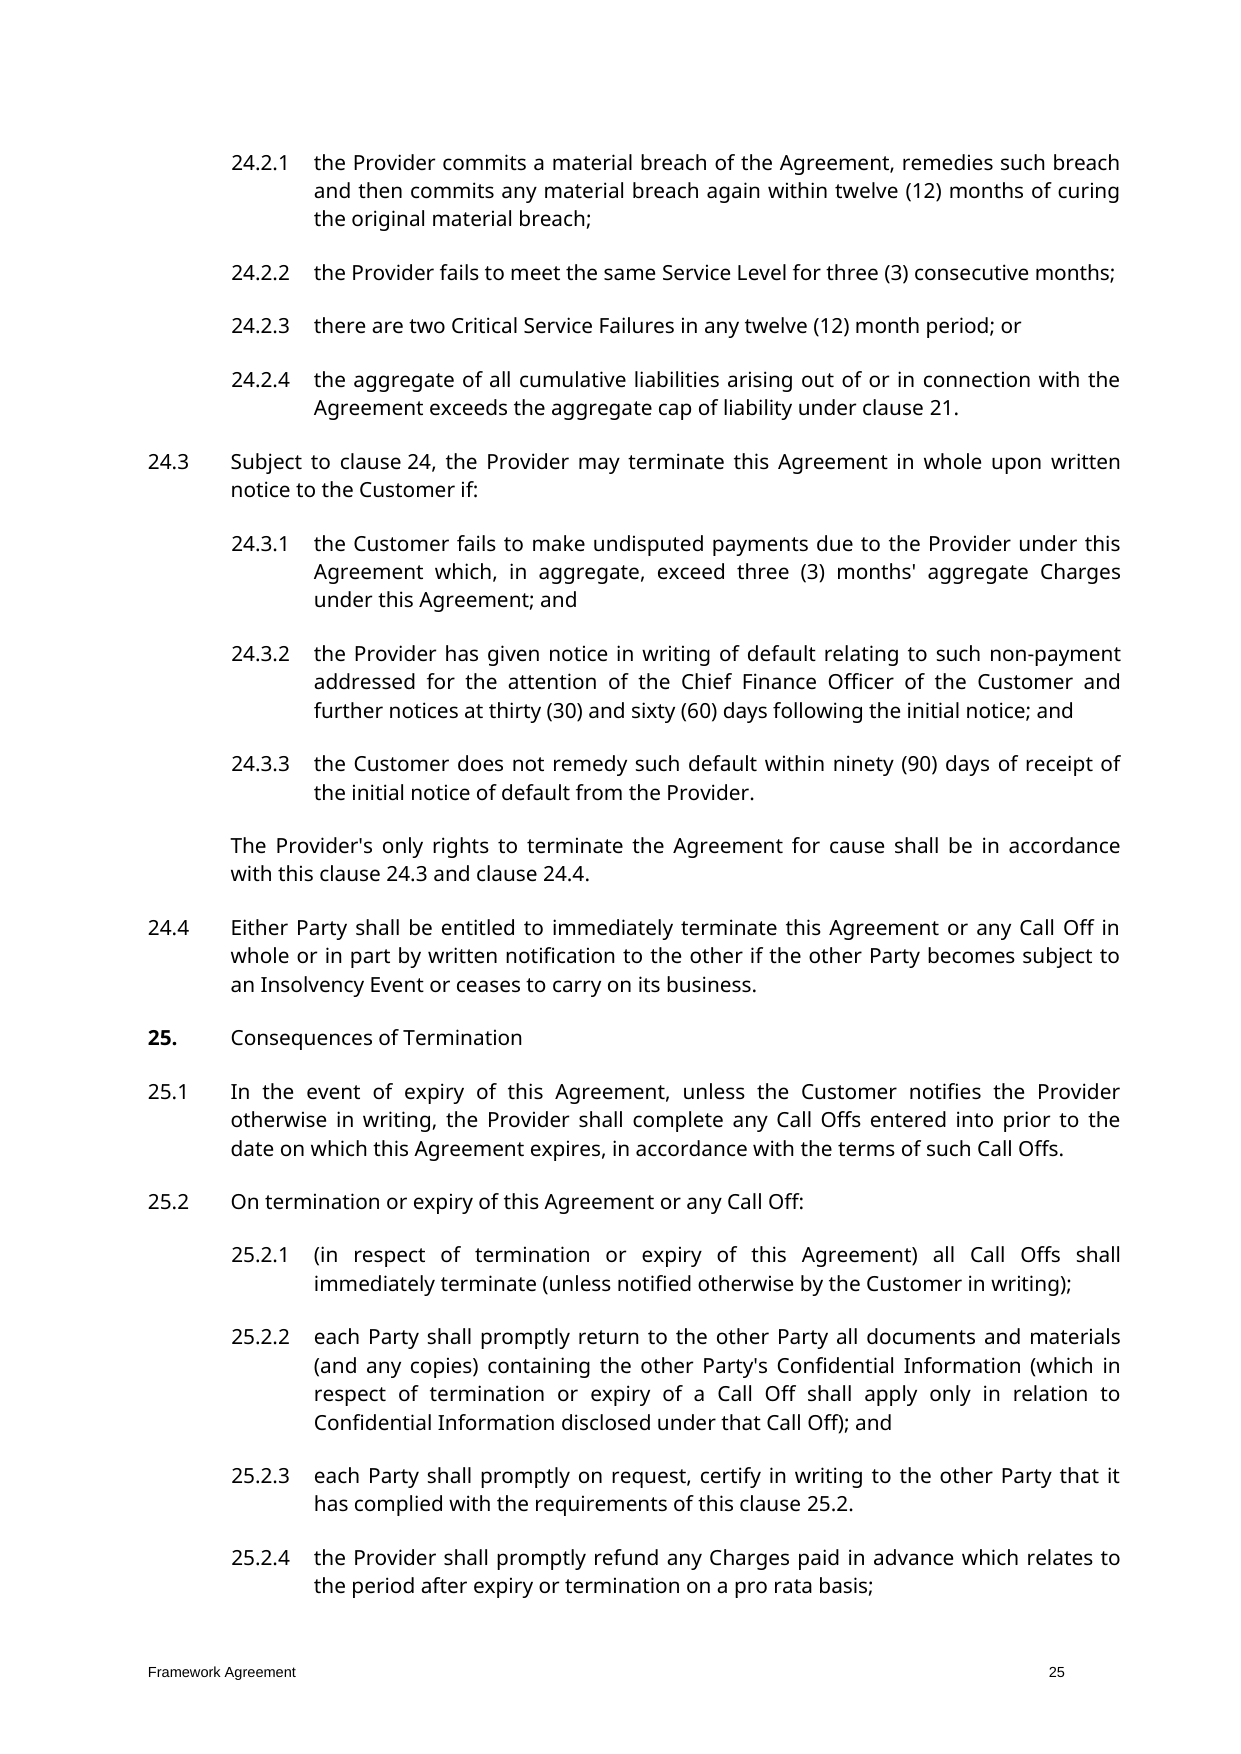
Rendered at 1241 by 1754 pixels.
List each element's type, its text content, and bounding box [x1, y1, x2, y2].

text each Party shall promptly on request, certify in writing to the other Party that it has complied with the requirements of this clause 26.2. [231, 1461, 1122, 1518]
text (in respect of termination or expiry of this Agreement) all Call Offs shall immediately terminate (unless notified otherwise by the Customer in writing); [231, 1241, 1122, 1297]
text On termination or expiry of this Agreement or any Call Off: [148, 1187, 1122, 1216]
text the Customer fails to make undisputed payments due to the Provider under this Agreement which, in aggregate, exceed three (3) months' aggregate Charges under this Agreement; and [231, 529, 1122, 614]
text In the event of expiry of this Agreement, unless the Customer notifies the Provider otherwise in writing, the Provider shall complete any Call Offs entered into prior to the date on which this Agreement expires, in accordance with the terms of such Call Offs. [148, 1077, 1122, 1162]
text The Provider's only rights to terminate the Agreement for cause shall be in accordance with this clause 24.3 and clause 24.4. [230, 831, 1122, 888]
text the Provider shall promptly refund any Charges paid in advance which relates to the period after expiry or termination on a pro rata basis; [231, 1543, 1122, 1600]
text the Provider fails to meet the same Service Level for three (3) consecutive months; [231, 258, 1122, 286]
text the Provider has given notice in writing of default relating to such non-payment addressed for the attention of the Chief Finance Officer of the Customer and further notices at thirty (30) and sixty (60) days following the initial notice; and [231, 639, 1122, 724]
text the aggregate of all cumulative liabilities arising out of or in connection with the Agreement exceeds the aggregate cap of liability under clause 21. [231, 365, 1122, 422]
text there are two Critical Service Failures in any twelve (12) month period; or [231, 311, 1122, 340]
text each Party shall promptly return to the other Party all documents and materials (and any copies) containing the other Party's Confidential Information (which in respect of termination or expiry of a Call Off shall apply only in relation to Confidential Information disclosed under that Call Off); and [231, 1322, 1122, 1436]
text the Customer does not remedy such default within ninety (90) days of receipt of the initial notice of default from the Provider. [231, 749, 1122, 806]
text Either Party shall be entitled to immediately terminate this Agreement or any Call Off in whole or in part by written notification to the other if the other Party becomes subject to an Insolvency Event or ceases to carry on its business. [148, 913, 1122, 998]
text the Provider commits a material breach of the Agreement, remedies such breach and then commits any material breach again within twelve (12) months of curing the original material breach; [231, 148, 1122, 233]
text Subject to clause 24, the Provider may terminate this Agreement in whole upon written notice to the Customer if: [148, 447, 1122, 504]
text Consequences of Termination [148, 1023, 1122, 1052]
